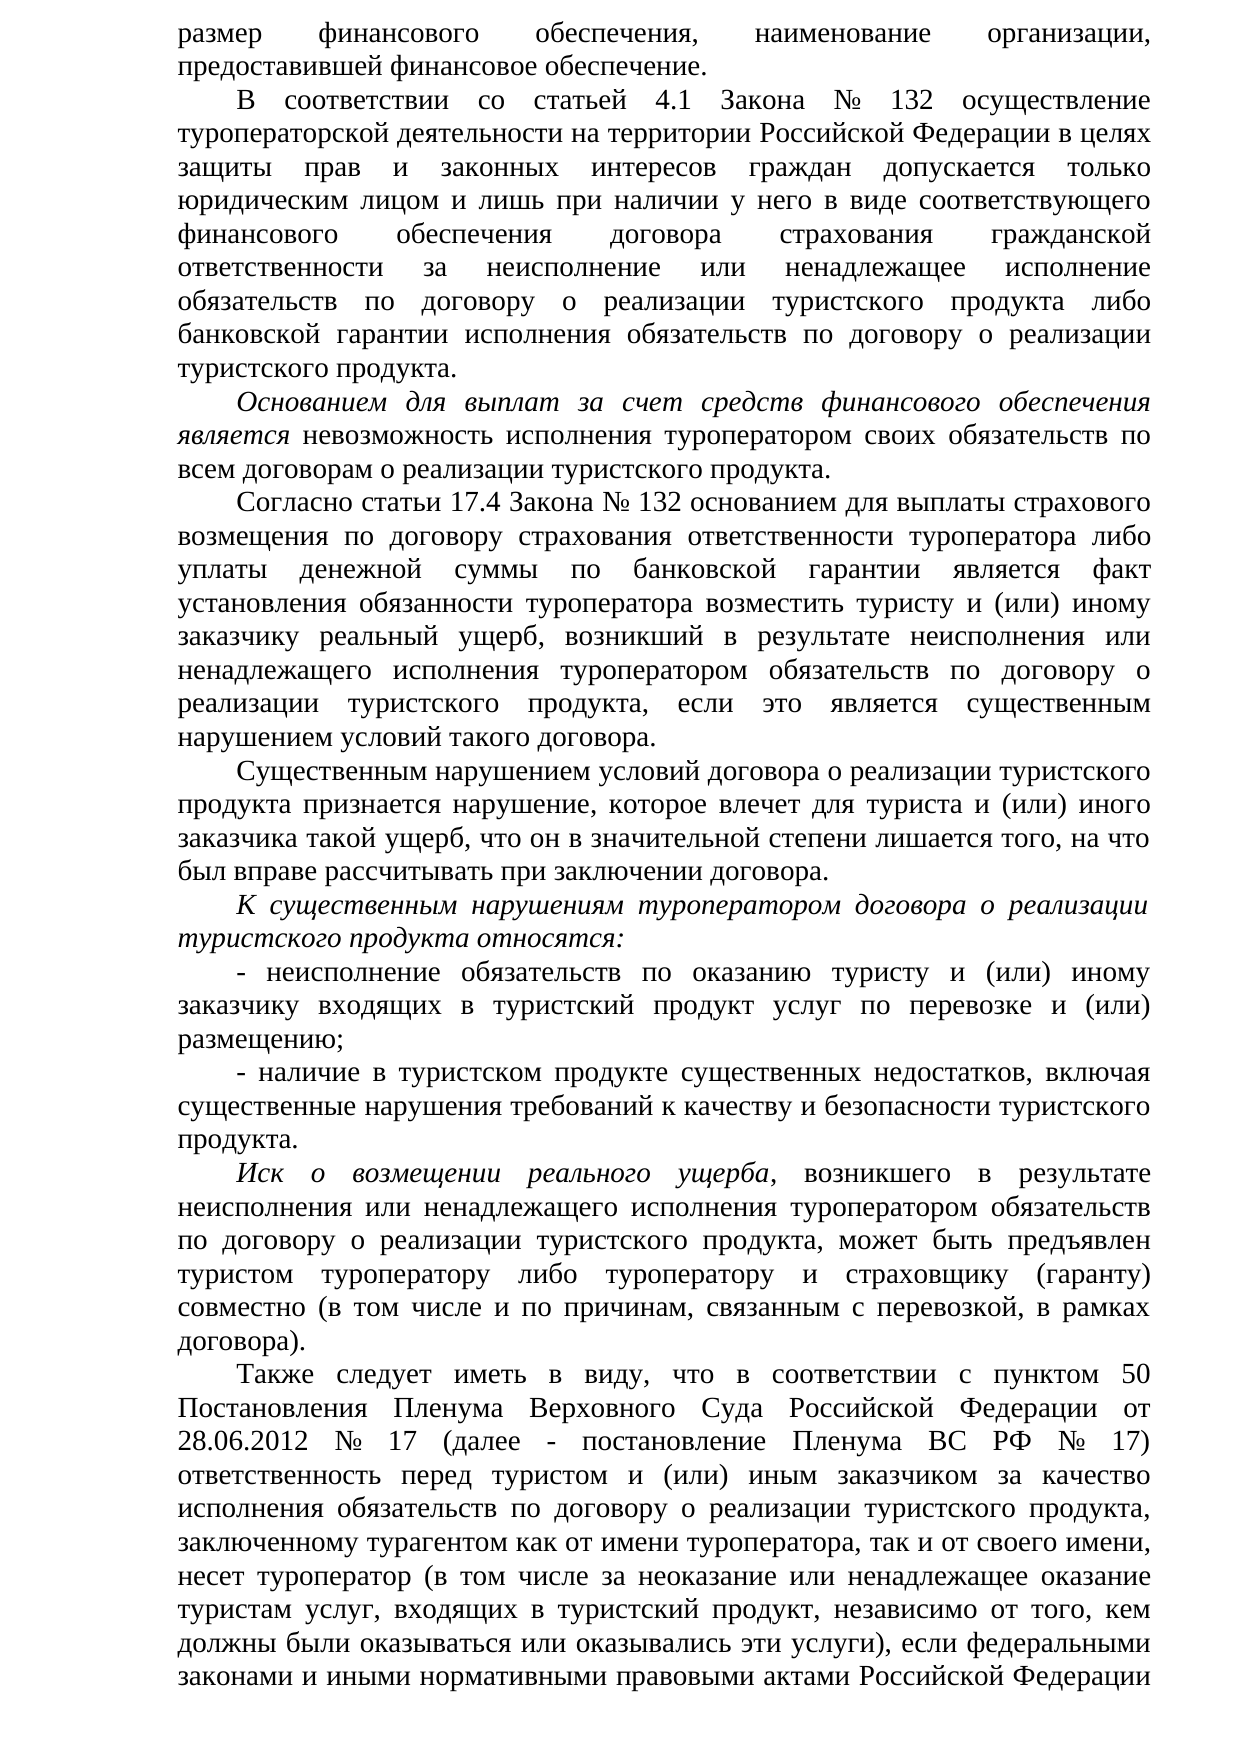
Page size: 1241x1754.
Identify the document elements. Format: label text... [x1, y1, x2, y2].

text Иск о возмещении реального ущерба, возникшего в результате неисполнения или ненадлежащего исполнения туроператором обязательств по договору о реализации туристского продукта, может быть предъявлен туристом туроператору либо туроператору и страховщику (гаранту) совместно (в том числе и по причинам, связанным с перевозкой, в рамках договора). [177, 1155, 1152, 1356]
text - наличие в туристском продукте существенных недостатков, включая существенные нарушения требований к качеству и безопасности туристского продукта. [177, 1054, 1152, 1155]
text Основанием для выплат за счет средств финансового обеспечения является невозможность исполнения туроператором своих обязательств по всем договорам о реализации туристского продукта. [177, 384, 1152, 484]
text - неисполнение обязательств по оказанию туристу и (или) иному заказчику входящих в туристский продукт услуг по перевозке и (или) размещению; [177, 954, 1152, 1054]
text Существенным нарушением условий договора о реализации туристского продукта признается нарушение, которое влечет для туриста и (или) иного заказчика такой ущерб, что он в значительной степени лишается того, на что был вправе рассчитывать при заключении договора. [177, 753, 1152, 887]
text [177, 1356, 1152, 1692]
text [177, 15, 1152, 82]
text К существенным нарушениям туроператором договора о реализации туристского продукта относятся: [177, 887, 1152, 954]
text Согласно статьи 17.4 Закона № 132 основанием для выплаты страхового возмещения по договору страхования ответственности туроператора либо уплаты денежной суммы по банковской гарантии является факт установления обязанности туроператора возместить туристу и (или) иному заказчику реальный ущерб, возникший в результате неисполнения или ненадлежащего исполнения туроператором обязательств по договору о реализации туристского продукта, если это является существенным нарушением условий такого договора. [177, 484, 1152, 753]
text В соответствии со статьей 4.1 Закона № 132 осуществление туроператорской деятельности на территории Российской Федерации в целях защиты прав и законных интересов граждан допускается только юридическим лицом и лишь при наличии у него в виде соответствующего финансового обеспечения договора страхования гражданской ответственности за неисполнение или ненадлежащее исполнение обязательств по договору о реализации туристского продукта либо банковской гарантии исполнения обязательств по договору о реализации туристского продукта. [177, 82, 1152, 384]
